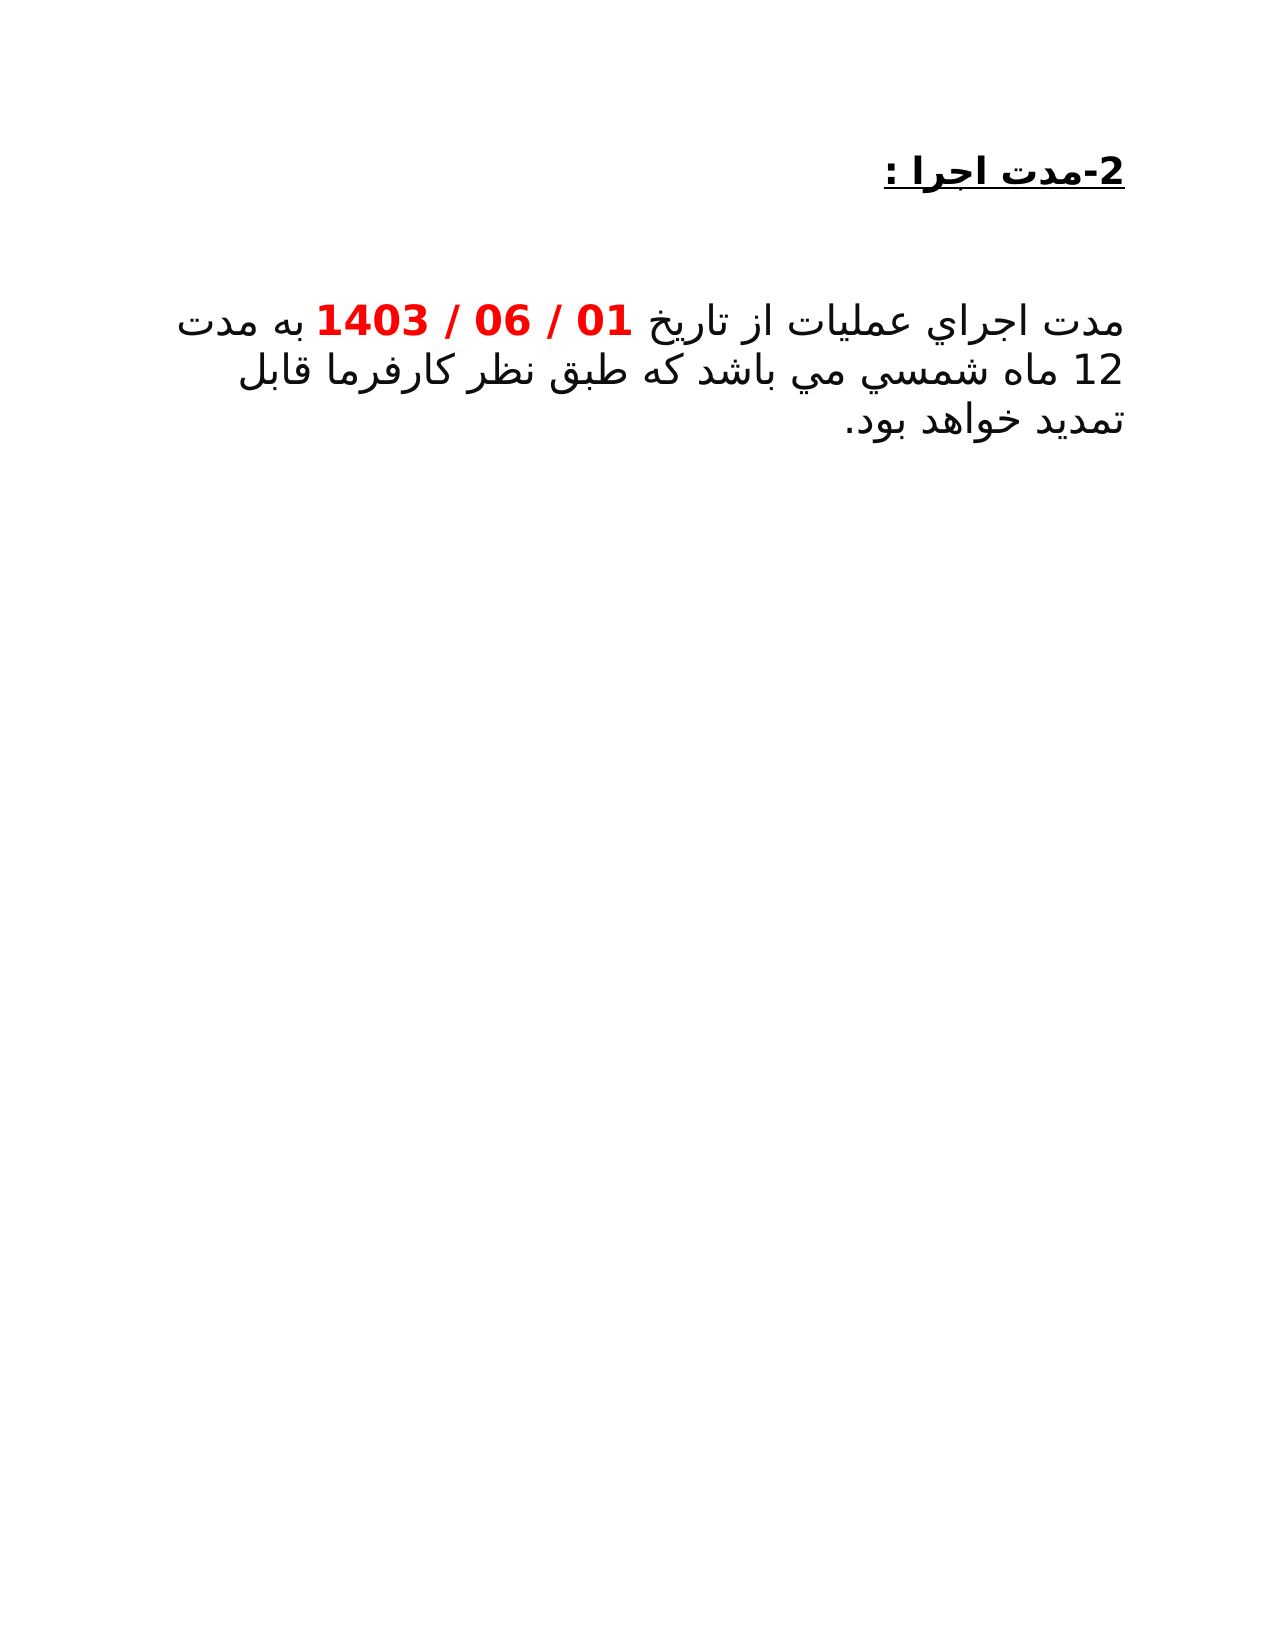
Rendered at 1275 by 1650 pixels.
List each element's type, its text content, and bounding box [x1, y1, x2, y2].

text 2-مدت اجرا : [150, 150, 1125, 194]
text مدت اجراي عمليات از تاريخ 01 / 06 / 1403 به مدت 12 ماه شمسي مي باشد كه طبق نظر كارفرما قابل تمديد خواهد بود. [150, 295, 1125, 443]
